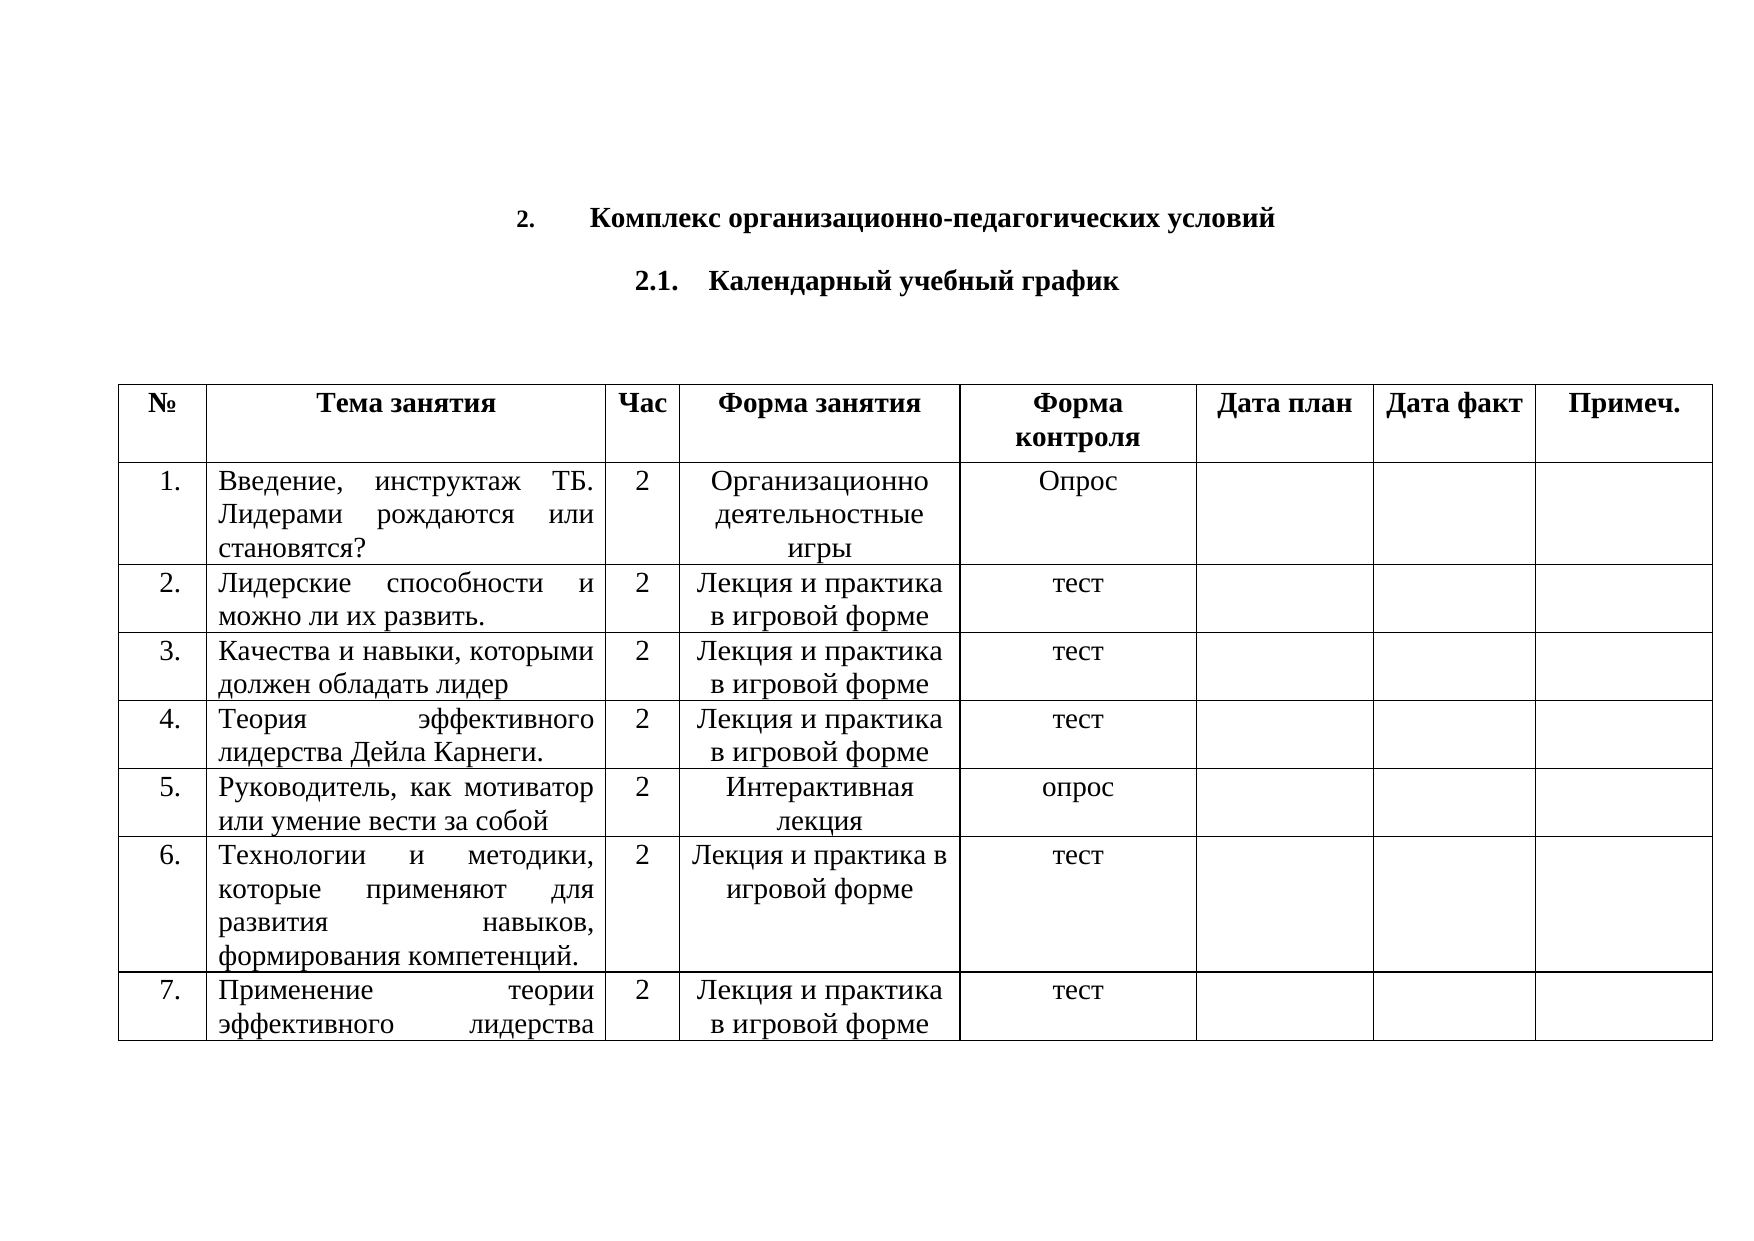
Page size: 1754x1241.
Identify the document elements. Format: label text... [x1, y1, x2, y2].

table_cell 2 [606, 633, 679, 700]
table_cell [1197, 633, 1373, 700]
table_header Форма занятия [680, 385, 959, 462]
table_cell Лекция и практика в игровой форме [680, 701, 959, 768]
table_cell 2 [606, 463, 679, 564]
list Календарный учебный график [118, 263, 1636, 296]
table_header Час [606, 385, 679, 462]
table_header Дата факт [1374, 385, 1535, 462]
table_cell [1374, 463, 1535, 564]
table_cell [207, 973, 605, 1039]
table_cell Опрос [961, 463, 1196, 564]
table_cell Руководитель, как мотиватор или умение вести за собой [207, 769, 605, 836]
table_cell [1374, 633, 1535, 700]
table_cell Технологии и методики, которые применяют для развития навыков, формирования компетенций. [207, 837, 605, 971]
table_cell 2 [606, 565, 679, 632]
table_cell [119, 769, 206, 836]
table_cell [680, 973, 959, 1039]
table_header № [119, 385, 206, 462]
table_cell [1197, 565, 1373, 632]
table_cell тест [961, 837, 1196, 971]
table_cell [1536, 837, 1712, 971]
table_cell [1197, 769, 1373, 836]
table_cell [1197, 463, 1373, 564]
table_cell Лекция и практика в игровой форме [680, 837, 959, 971]
table_cell [119, 633, 206, 700]
table_cell Теория эффективного лидерства Дейла Карнеги. [207, 701, 605, 768]
table_cell [1536, 565, 1712, 632]
table_cell 2 [606, 973, 679, 1039]
table_cell Лидерские способности и можно ли их развить. [207, 565, 605, 632]
table_cell [1374, 769, 1535, 836]
table_cell опрос [961, 769, 1196, 836]
table_cell тест [961, 633, 1196, 700]
table_header Примеч. [1536, 385, 1712, 462]
table_cell Качества и навыки, которыми должен обладать лидер [207, 633, 605, 700]
table_cell [119, 565, 206, 632]
table_cell [1197, 701, 1373, 768]
table_cell [119, 837, 206, 971]
table_cell [1536, 973, 1712, 1039]
table_cell [1374, 973, 1535, 1039]
table_cell [119, 463, 206, 564]
table_cell тест [961, 565, 1196, 632]
table_cell [1374, 701, 1535, 768]
table_cell тест [961, 701, 1196, 768]
table_cell Введение, инструктаж ТБ. Лидерами рождаются или становятся? [207, 463, 605, 564]
table_cell Интерактивная лекция [680, 769, 959, 836]
table_cell [1536, 769, 1712, 836]
table_header Форма контроля [961, 385, 1196, 462]
table_cell Организационно деятельностные игры [680, 463, 959, 564]
table_cell Лекция и практика в игровой форме [680, 633, 959, 700]
table_cell тест [961, 973, 1196, 1039]
table_cell 2 [606, 769, 679, 836]
table_cell [1536, 701, 1712, 768]
table_cell 2 [606, 701, 679, 768]
table_cell [1536, 463, 1712, 564]
table_cell [119, 973, 206, 1039]
table_header Тема занятия [207, 385, 605, 462]
table_cell [1536, 633, 1712, 700]
table_cell [1374, 565, 1535, 632]
table_cell [119, 701, 206, 768]
table_cell [1197, 973, 1373, 1039]
list Комплекс организационно-педагогических условий [156, 200, 1636, 234]
table_cell [1374, 837, 1535, 971]
table_cell 2 [606, 837, 679, 971]
table_cell Лекция и практика в игровой форме [680, 565, 959, 632]
table_header Дата план [1197, 385, 1373, 462]
table_cell [1197, 837, 1373, 971]
